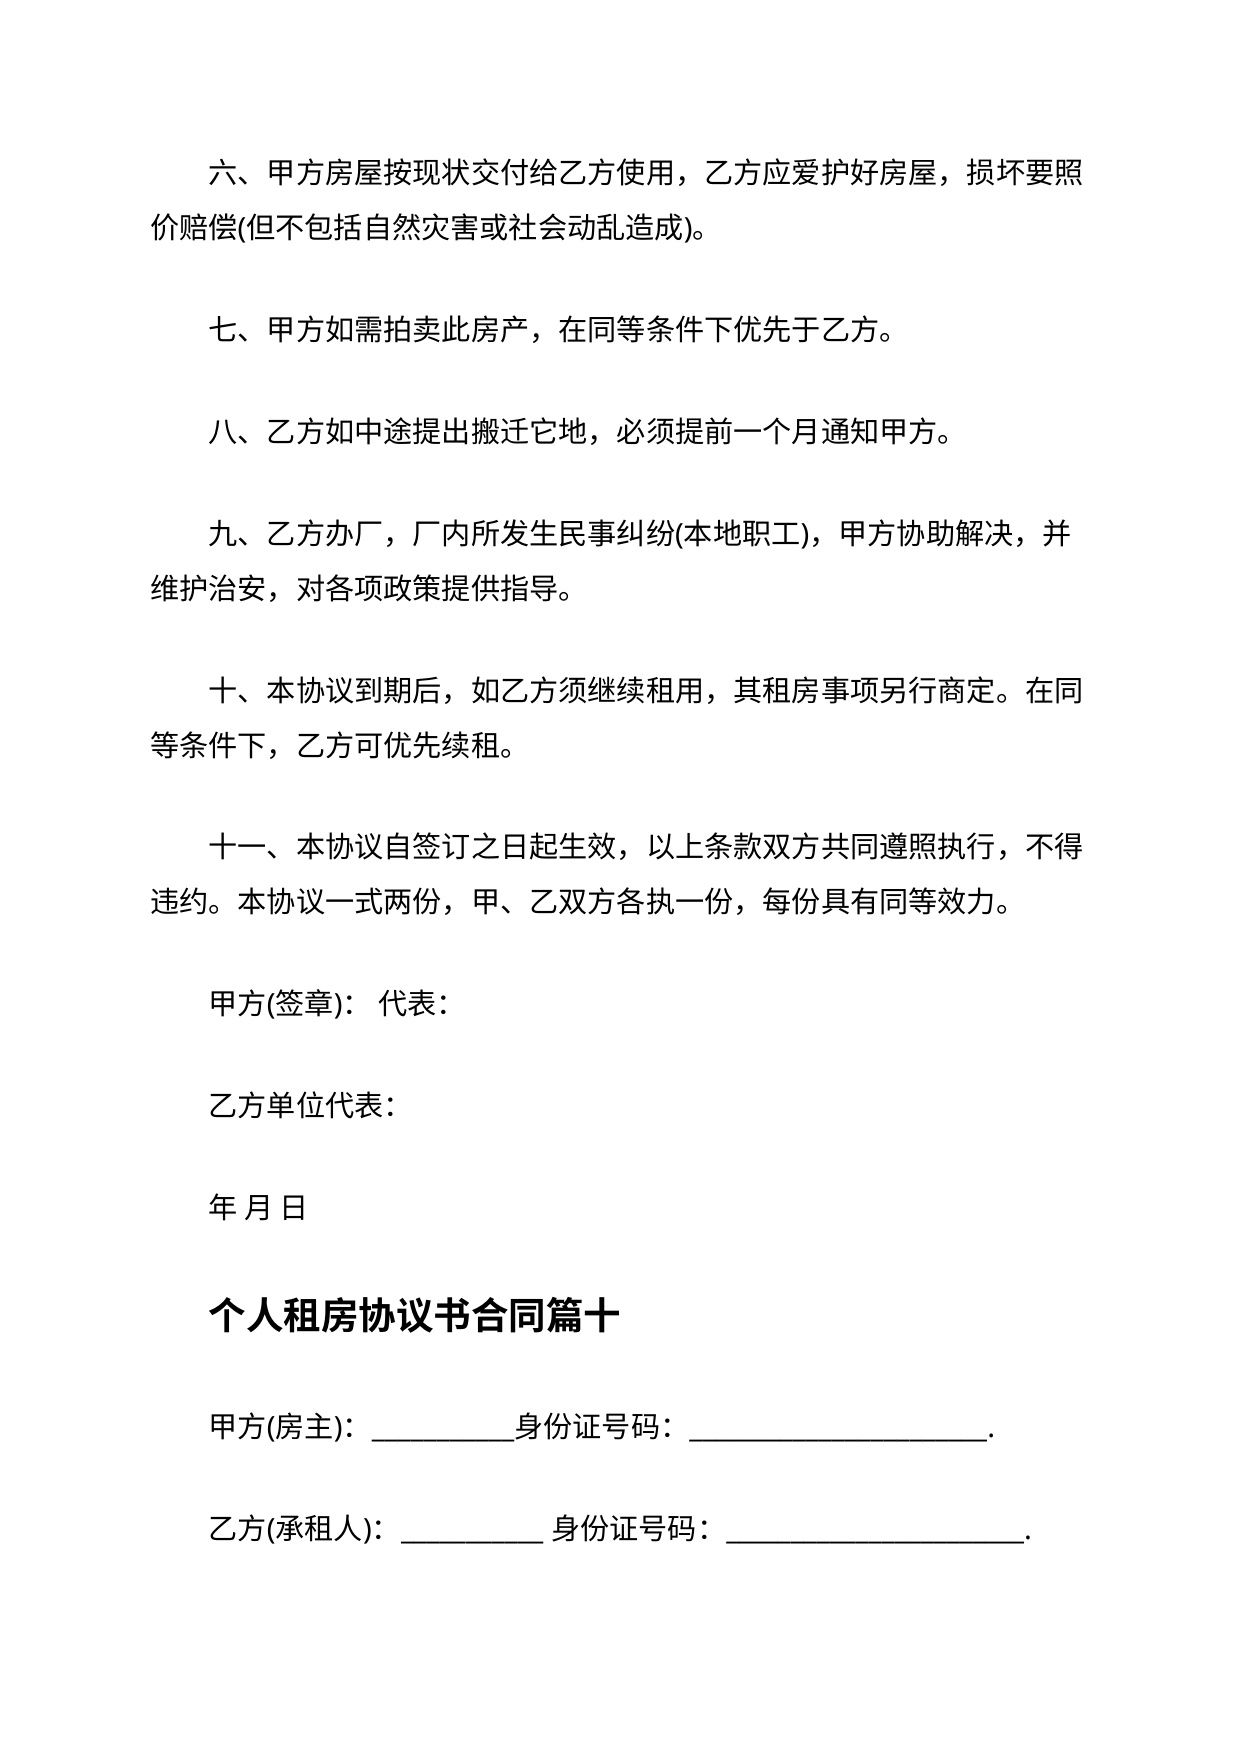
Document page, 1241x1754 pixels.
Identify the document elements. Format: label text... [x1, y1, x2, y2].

text 七、甲方如需拍卖此房产，在同等条件下优先于乙方。 [150, 307, 1090, 349]
text 甲方(签章)： 代表： [150, 981, 1090, 1023]
text 十一、本协议自签订之日起生效，以上条款双方共同遵照执行，不得违约。本协议一式两份，甲、乙双方各执一份，每份具有同等效力。 [150, 824, 1090, 921]
text 九、乙方办厂，厂内所发生民事纠纷(本地职工)，甲方协助解决，并维护治安，对各项政策提供指导。 [150, 510, 1090, 608]
text 年 月 日 [150, 1184, 1090, 1227]
text 八、乙方如中途提出搬迁它地，必须提前一个月通知甲方。 [150, 409, 1090, 451]
text 十、本协议到期后，如乙方须继续租用，其租房事项另行商定。在同等条件下，乙方可优先续租。 [150, 667, 1090, 764]
text 甲方(房主)：___________身份证号码：_______________________. [150, 1403, 1090, 1446]
text 个人租房协议书合同篇十 [150, 1286, 1090, 1340]
text 乙方(承租人)：___________ 身份证号码：_______________________. [150, 1505, 1090, 1548]
text 六、甲方房屋按现状交付给乙方使用，乙方应爱护好房屋，损坏要照价赔偿(但不包括自然灾害或社会动乱造成)。 [150, 150, 1090, 247]
text 乙方单位代表： [150, 1082, 1090, 1125]
